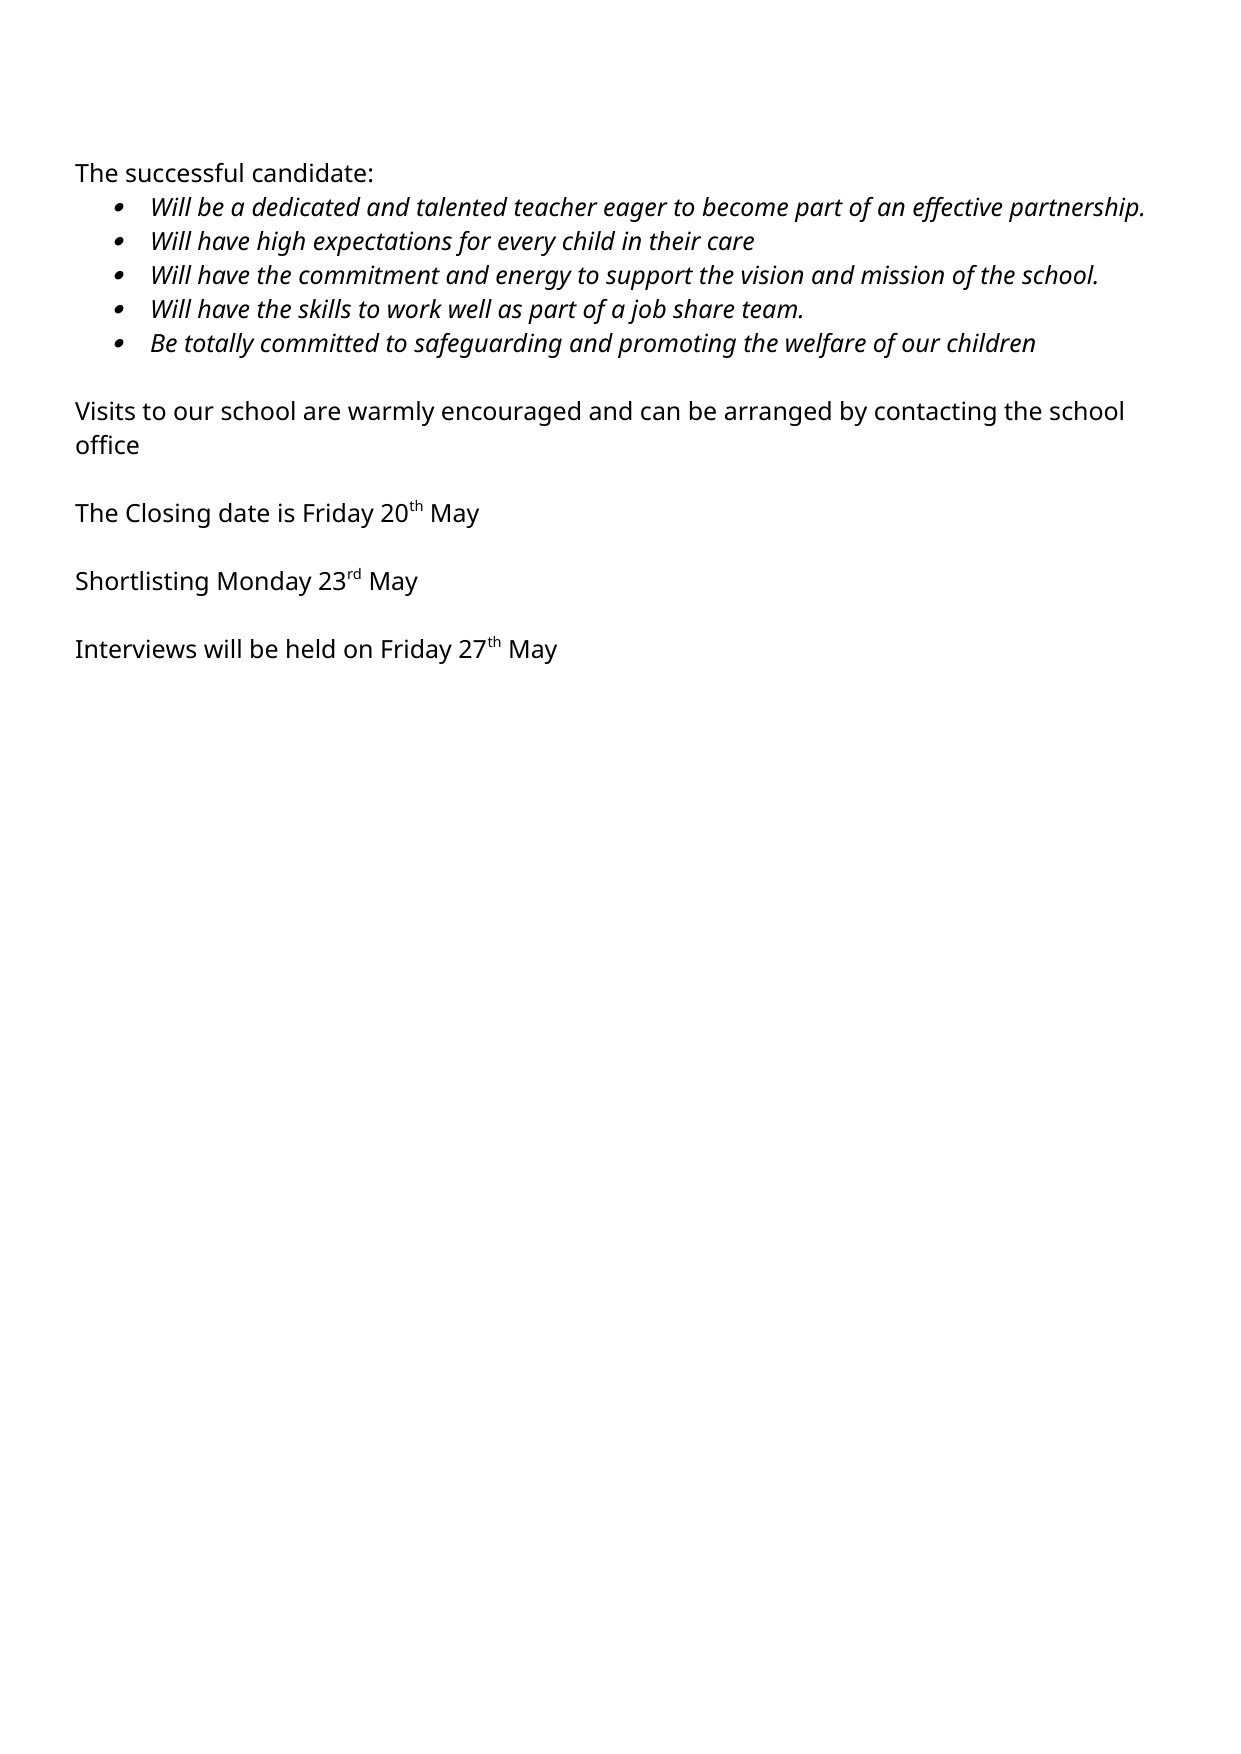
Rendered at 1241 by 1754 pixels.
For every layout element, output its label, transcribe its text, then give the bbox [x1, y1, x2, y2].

text Visits to our school are warmly encouraged and can be arranged by contacting the school office [75, 394, 1181, 462]
list Will have high expectations for every child in their care [112, 223, 1181, 257]
list Will have the skills to work well as part of a job share team. [112, 292, 1181, 326]
text Shortlisting Monday 23rd May [75, 564, 1181, 598]
list Be totally committed to safeguarding and promoting the welfare of our children [112, 326, 1181, 360]
list Will have the commitment and energy to support the vision and mission of the school. [112, 257, 1181, 292]
text The successful candidate: [75, 155, 1181, 189]
list Will be a dedicated and talented teacher eager to become part of an effective partnership. [112, 189, 1181, 223]
text Interviews will be held on Friday 27th May [75, 632, 1181, 666]
text The Closing date is Friday 20th May [75, 496, 1181, 530]
